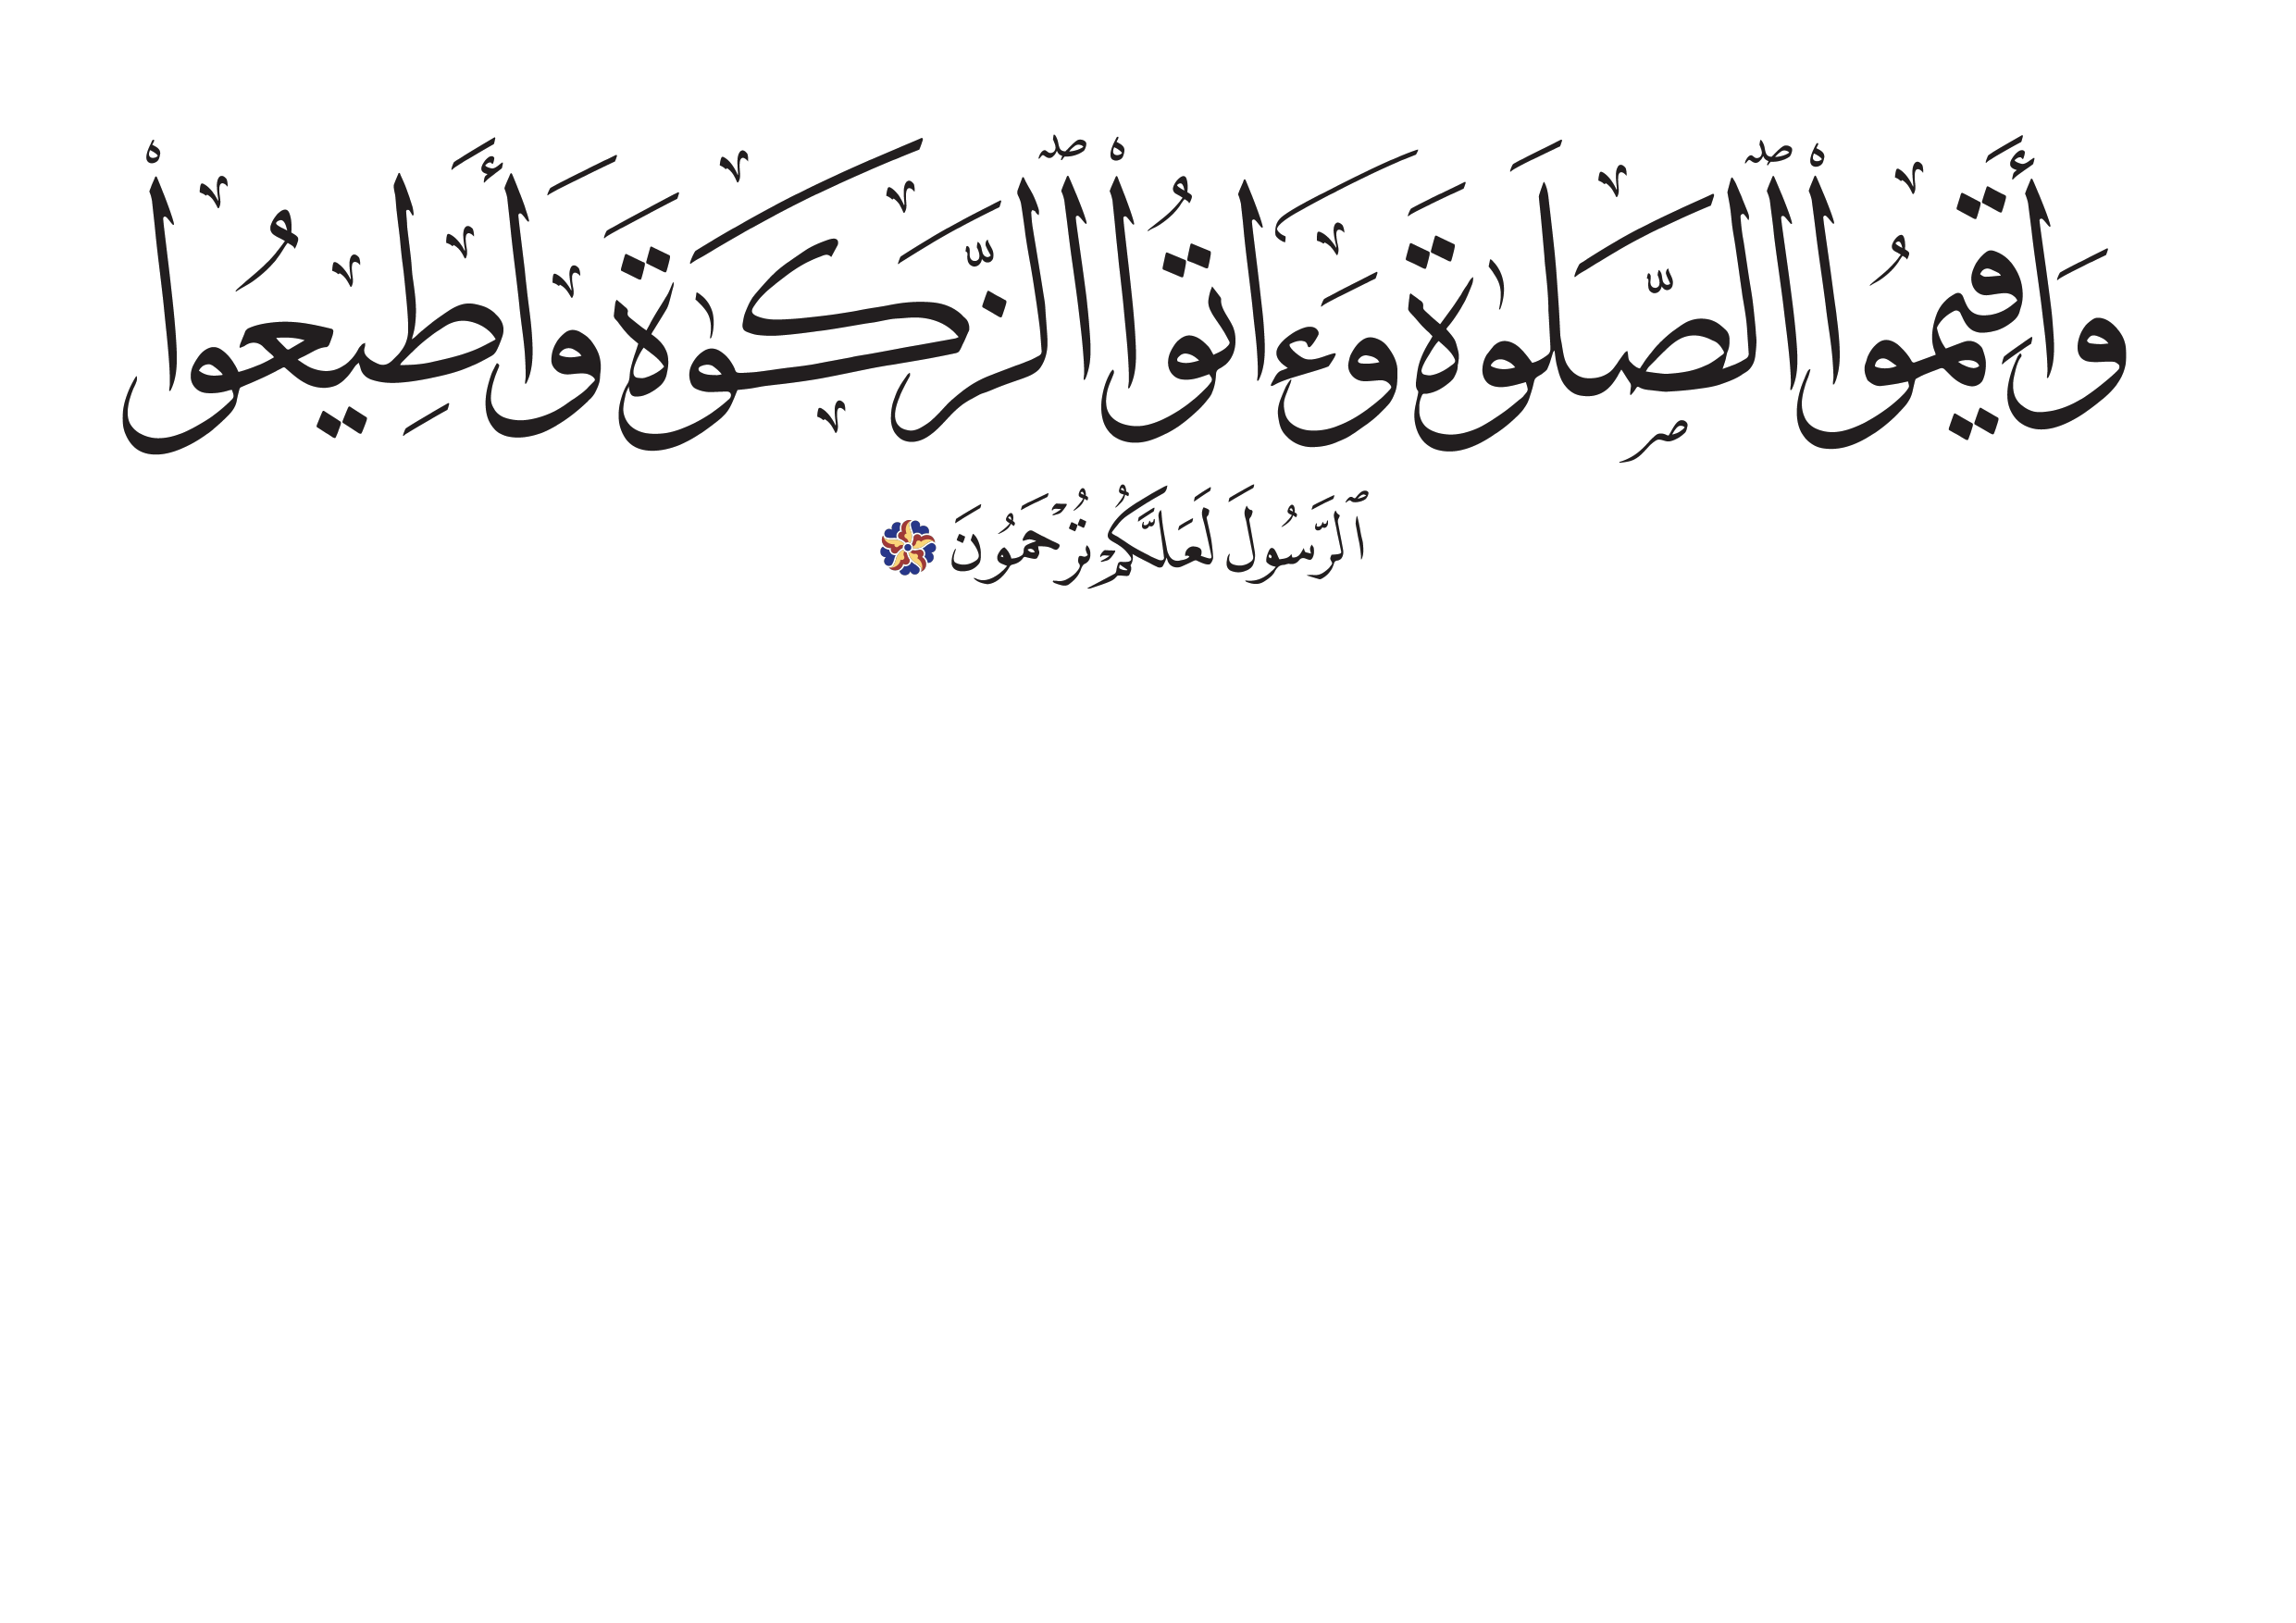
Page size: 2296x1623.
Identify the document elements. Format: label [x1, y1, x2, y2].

picture [57, 57, 2179, 673]
